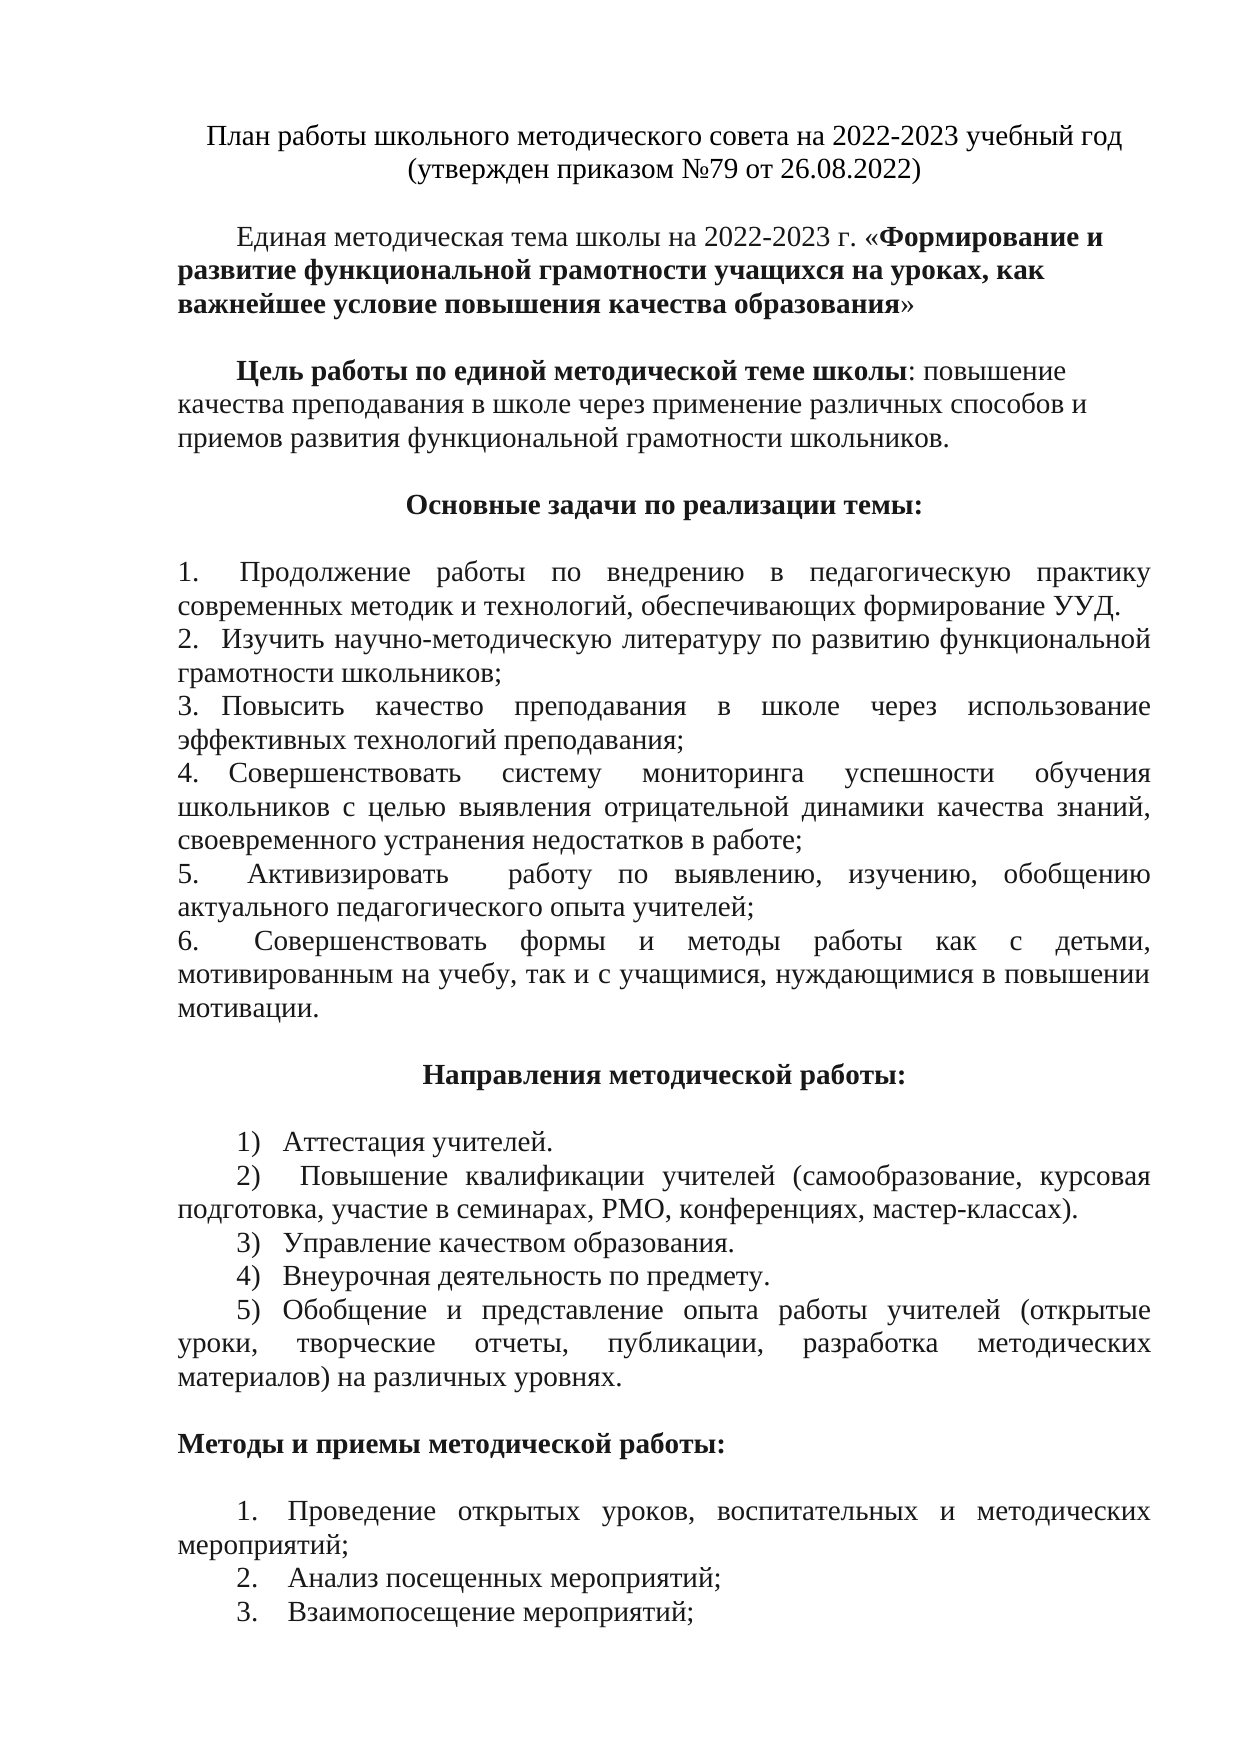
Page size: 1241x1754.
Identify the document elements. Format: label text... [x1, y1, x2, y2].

text План работы школьного методического совета на 2022-2023 учебный год [177, 118, 1152, 152]
text Цель работы по единой методической теме школы: повышение качества преподавания в школе через применение различных способов и приемов развития функциональной грамотности школьников. [177, 353, 1152, 453]
text Основные задачи по реализации темы: [177, 487, 1152, 521]
text Единая методическая тема школы на 2022-2023 г. «Формирование и развитие функциональной грамотности учащихся на уроках, как важнейшее условие повышения качества образования» [177, 219, 1152, 319]
text 1) Аттестация учителей. [177, 1124, 1152, 1158]
text 5) Обобщение и представление опыта работы учителей (открытые уроки, творческие отчеты, публикации, разработка методических материалов) на различных уровнях. [177, 1292, 1152, 1393]
text 2. Изучить научно-методическую литературу по развитию функциональной грамотности школьников; [177, 621, 1152, 688]
text Методы и приемы методической работы: [177, 1426, 1152, 1460]
text 1. Продолжение работы по внедрению в педагогическую практику современных методик и технологий, обеспечивающих формирование УУД. [177, 554, 1152, 621]
text Направления методической работы: [177, 1057, 1152, 1091]
text 2) Повышение квалификации учителей (самообразование, курсовая подготовка, участие в семинарах, РМО, конференциях, мастер-классах). [177, 1158, 1152, 1225]
text 2. Анализ посещенных мероприятий; [177, 1560, 1152, 1594]
text 4) Внеурочная деятельность по предмету. [177, 1258, 1152, 1292]
text 3) Управление качеством образования. [177, 1225, 1152, 1258]
text (утвержден приказом №79 от 26.08.2022) [177, 152, 1152, 185]
text 4. Совершенствовать систему мониторинга успешности обучения школьников с целью выявления отрицательной динамики качества знаний, своевременного устранения недостатков в работе; [177, 755, 1152, 856]
text 6. Совершенствовать формы и методы работы как с детьми, мотивированным на учебу, так и с учащимися, нуждающимися в повышении мотивации. [177, 923, 1152, 1024]
text 1. Проведение открытых уроков, воспитательных и методических мероприятий; [177, 1493, 1152, 1560]
text 3. Повысить качество преподавания в школе через использование эффективных технологий преподавания; [177, 688, 1152, 755]
text 5. Активизировать работу по выявлению, изучению, обобщению актуального педагогического опыта учителей; [177, 856, 1152, 923]
text 3. Взаимопосещение мероприятий; [177, 1594, 1152, 1627]
